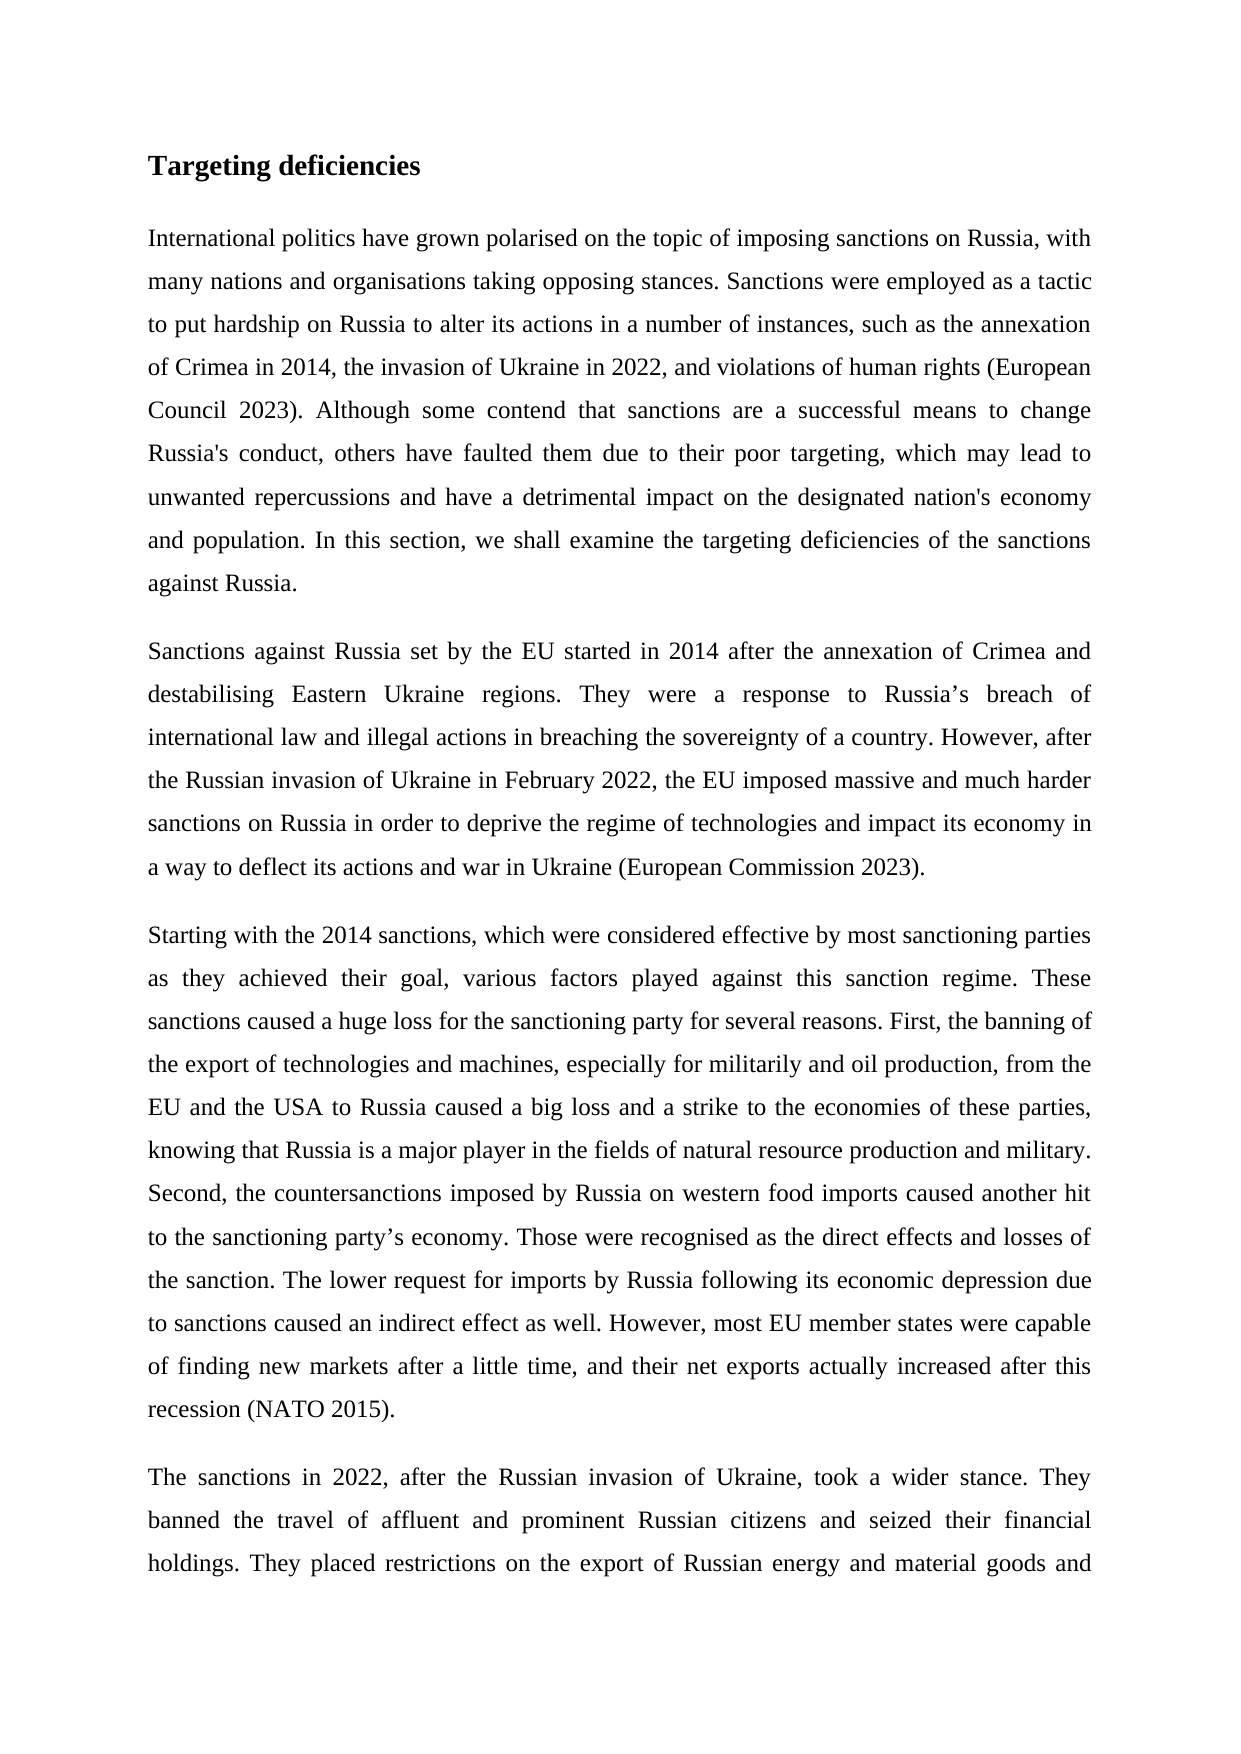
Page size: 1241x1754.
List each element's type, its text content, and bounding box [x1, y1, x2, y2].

text Starting with the 2014 sanctions, which were considered effective by most sanctioning parties as they achieved their goal, various factors played against this sanction regime. These sanctions caused a huge loss for the sanctioning party for several reasons. First, the banning of the export of technologies and machines, especially for militarily and oil production, from the EU and the USA to Russia caused a big loss and a strike to the economies of these parties, knowing that Russia is a major player in the fields of natural resource production and military. Second, the countersanctions imposed by Russia on western food imports caused another hit to the sanctioning party’s economy. Those were recognised as the direct effects and losses of the sanction. The lower request for imports by Russia following its economic depression due to sanctions caused an indirect effect as well. However, most EU member states were capable of finding new markets after a little time, and their net exports actually increased after this recession (NATO 2015). [148, 920, 1093, 1423]
text Targeting deficiencies [148, 148, 1093, 181]
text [148, 1462, 1093, 1577]
text Sanctions against Russia set by the EU started in 2014 after the annexation of Crimea and destabilising Eastern Ukraine regions. They were a response to Russia’s breach of international law and illegal actions in breaching the sovereignty of a country. However, after the Russian invasion of Ukraine in February 2022, the EU imposed massive and much harder sanctions on Russia in order to deprive the regime of technologies and impact its economy in a way to deflect its actions and war in Ukraine (European Commission 2023). [148, 636, 1093, 880]
text International politics have grown polarised on the topic of imposing sanctions on Russia, with many nations and organisations taking opposing stances. Sanctions were employed as a tactic to put hardship on Russia to alter its actions in a number of instances, such as the annexation of Crimea in 2014, the invasion of Ukraine in 2022, and violations of human rights (European Council 2023). Although some contend that sanctions are a successful means to change Russia's conduct, others have faulted them due to their poor targeting, which may lead to unwanted repercussions and have a detrimental impact on the designated nation's economy and population. In this section, we shall examine the targeting deficiencies of the sanctions against Russia. [148, 223, 1093, 597]
